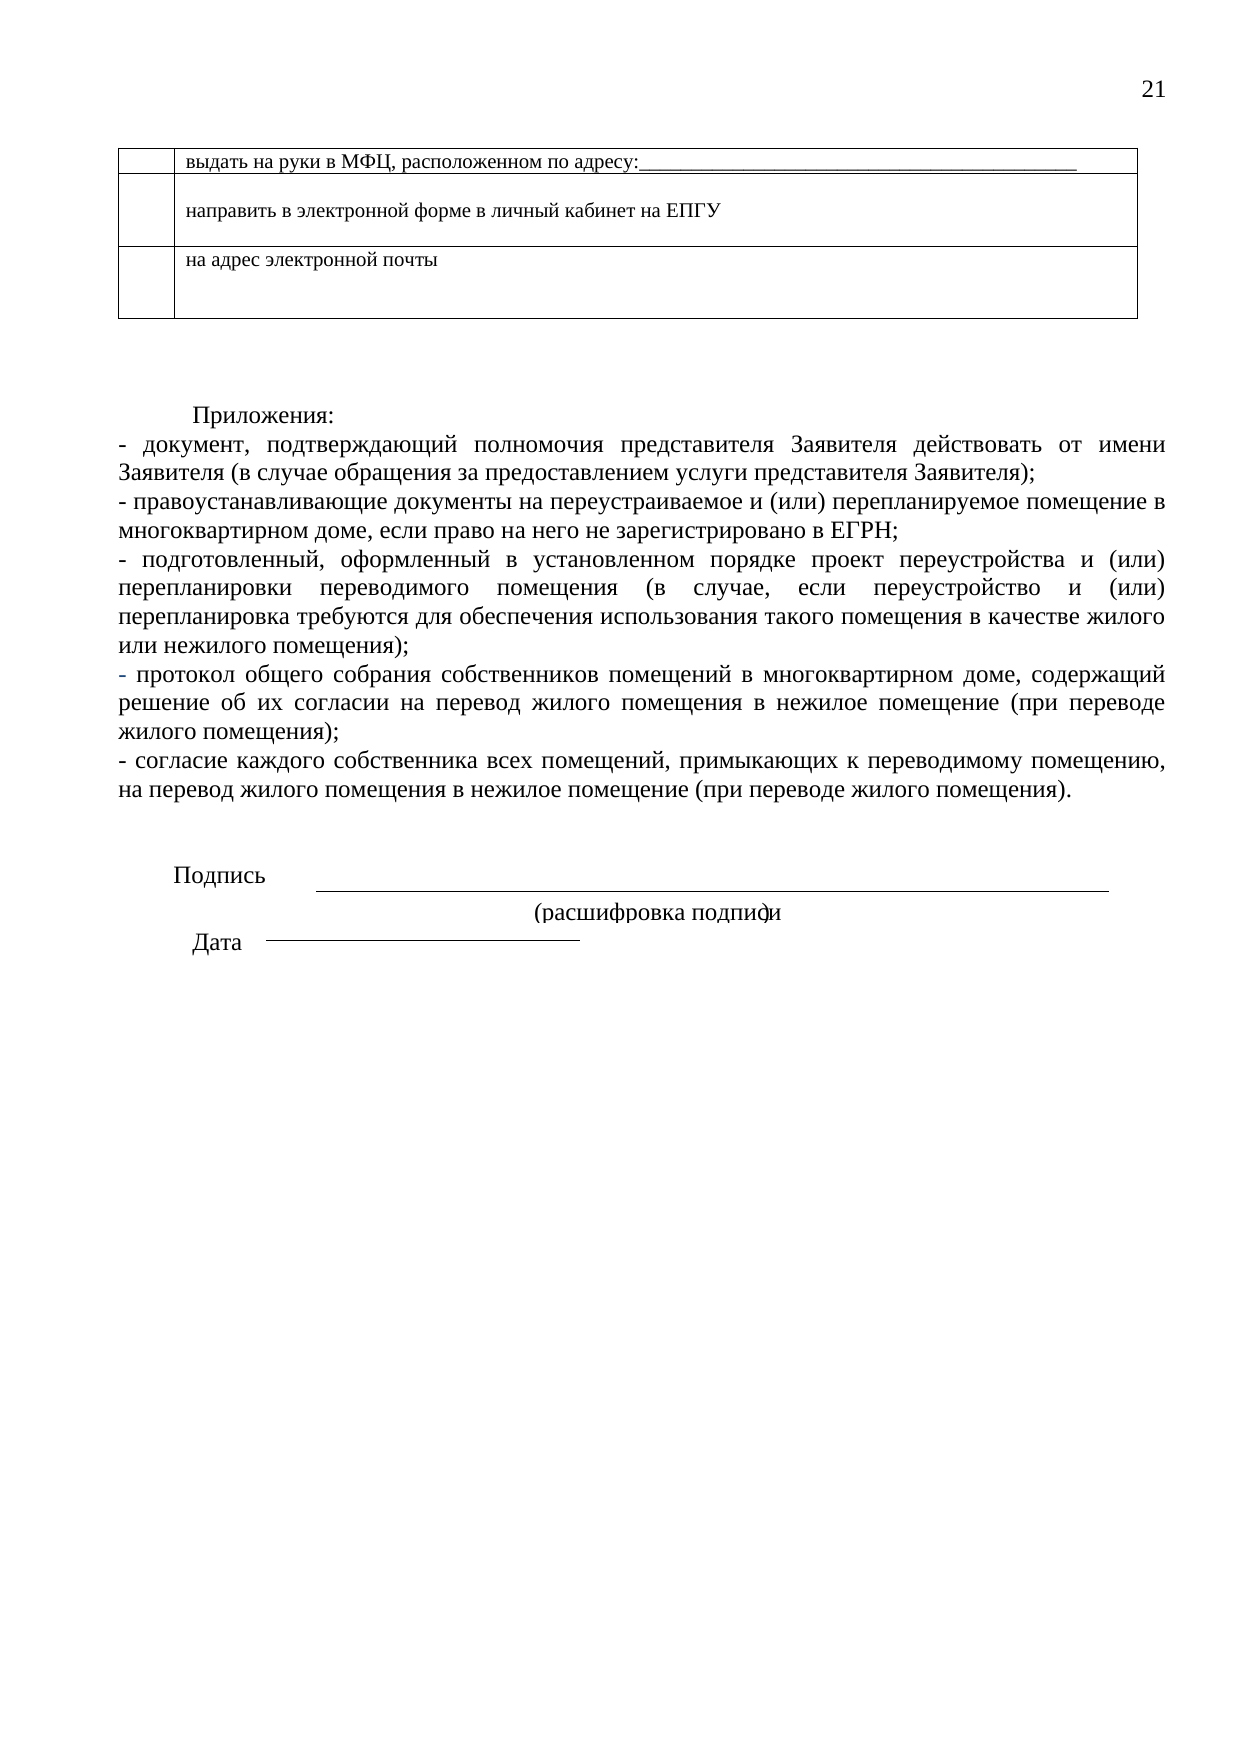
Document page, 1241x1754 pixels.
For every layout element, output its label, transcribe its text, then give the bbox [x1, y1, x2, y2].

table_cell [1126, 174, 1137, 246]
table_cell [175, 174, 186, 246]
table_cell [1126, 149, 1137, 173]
text - подготовленный, оформленный в установленном порядке проект переустройства и (или) перепланировки переводимого помещения (в случае, если переустройство и (или) перепланировка требуются для обеспечения использования такого помещения в качестве жилого или нежилого помещения); [118, 544, 1167, 659]
table_cell [119, 174, 174, 246]
text - протокол общего собрания собственников помещений в многоквартирном доме, содержащий решение об их согласии на перевод жилого помещения в нежилое помещение (при переводе жилого помещения); [118, 659, 1167, 745]
table_cell на адрес электронной почты [175, 247, 1137, 318]
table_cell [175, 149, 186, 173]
text Приложения: [118, 400, 1167, 429]
table_cell [119, 247, 174, 318]
text - документ, подтверждающий полномочия представителя Заявителя действовать от имени Заявителя (в случае обращения за предоставлением услуги представителя Заявителя); [118, 429, 1167, 486]
text - правоустанавливающие документы на переустраиваемое и (или) перепланируемое помещение в многоквартирном доме, если право на него не зарегистрировано в ЕГРН; [118, 486, 1167, 544]
text Дата [118, 891, 1167, 956]
text - согласие каждого собственника всех помещений, примыкающих к переводимому помещению, на перевод жилого помещения в нежилое помещение (при переводе жилого помещения). [118, 745, 1167, 802]
text Подпись [173, 860, 1167, 889]
table_cell [119, 149, 174, 173]
